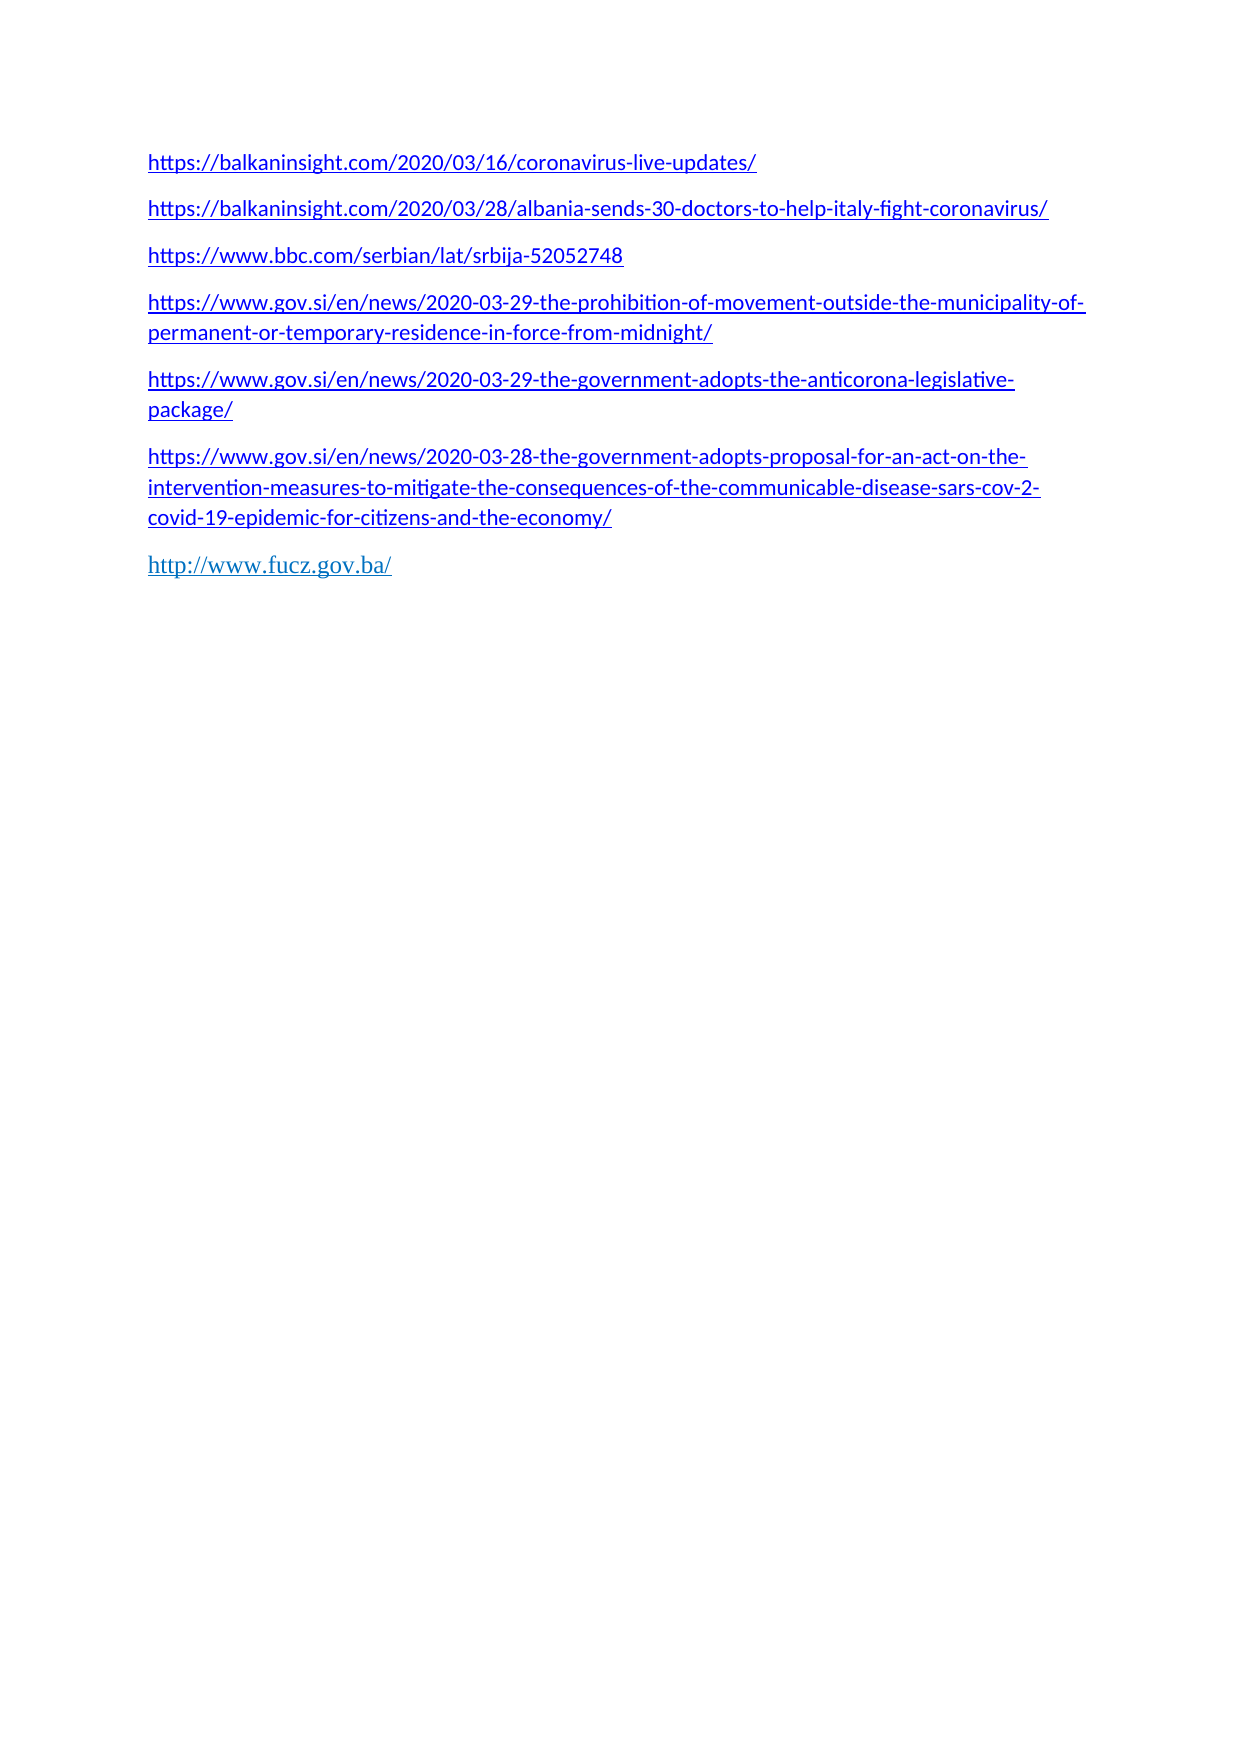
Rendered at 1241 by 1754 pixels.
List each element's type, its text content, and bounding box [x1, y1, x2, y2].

text https://balkaninsight.com/2020/03/16/coronavirus-live-updates/ [148, 148, 1093, 176]
text https://www.gov.si/en/news/2020-03-29-the-prohibition-of-movement-outside-the-municipality-of-permanent-or-temporary-residence-in-force-from-midnight/ [148, 288, 1093, 346]
text https://www.bbc.com/serbian/lat/srbija-52052748 [148, 241, 1093, 269]
text https://www.gov.si/en/news/2020-03-28-the-government-adopts-proposal-for-an-act-on-the-intervention-measures-to-mitigate-the-consequences-of-the-communicable-disease-sars-cov-2-covid-19-epidemic-for-citizens-and-the-economy/ [148, 442, 1093, 531]
text https://balkaninsight.com/2020/03/28/albania-sends-30-doctors-to-help-italy-fight-coronavirus/ [148, 194, 1093, 222]
text http://www.fucz.gov.ba/ [148, 550, 1093, 578]
text https://www.gov.si/en/news/2020-03-29-the-government-adopts-the-anticorona-legislative-package/ [148, 365, 1093, 423]
